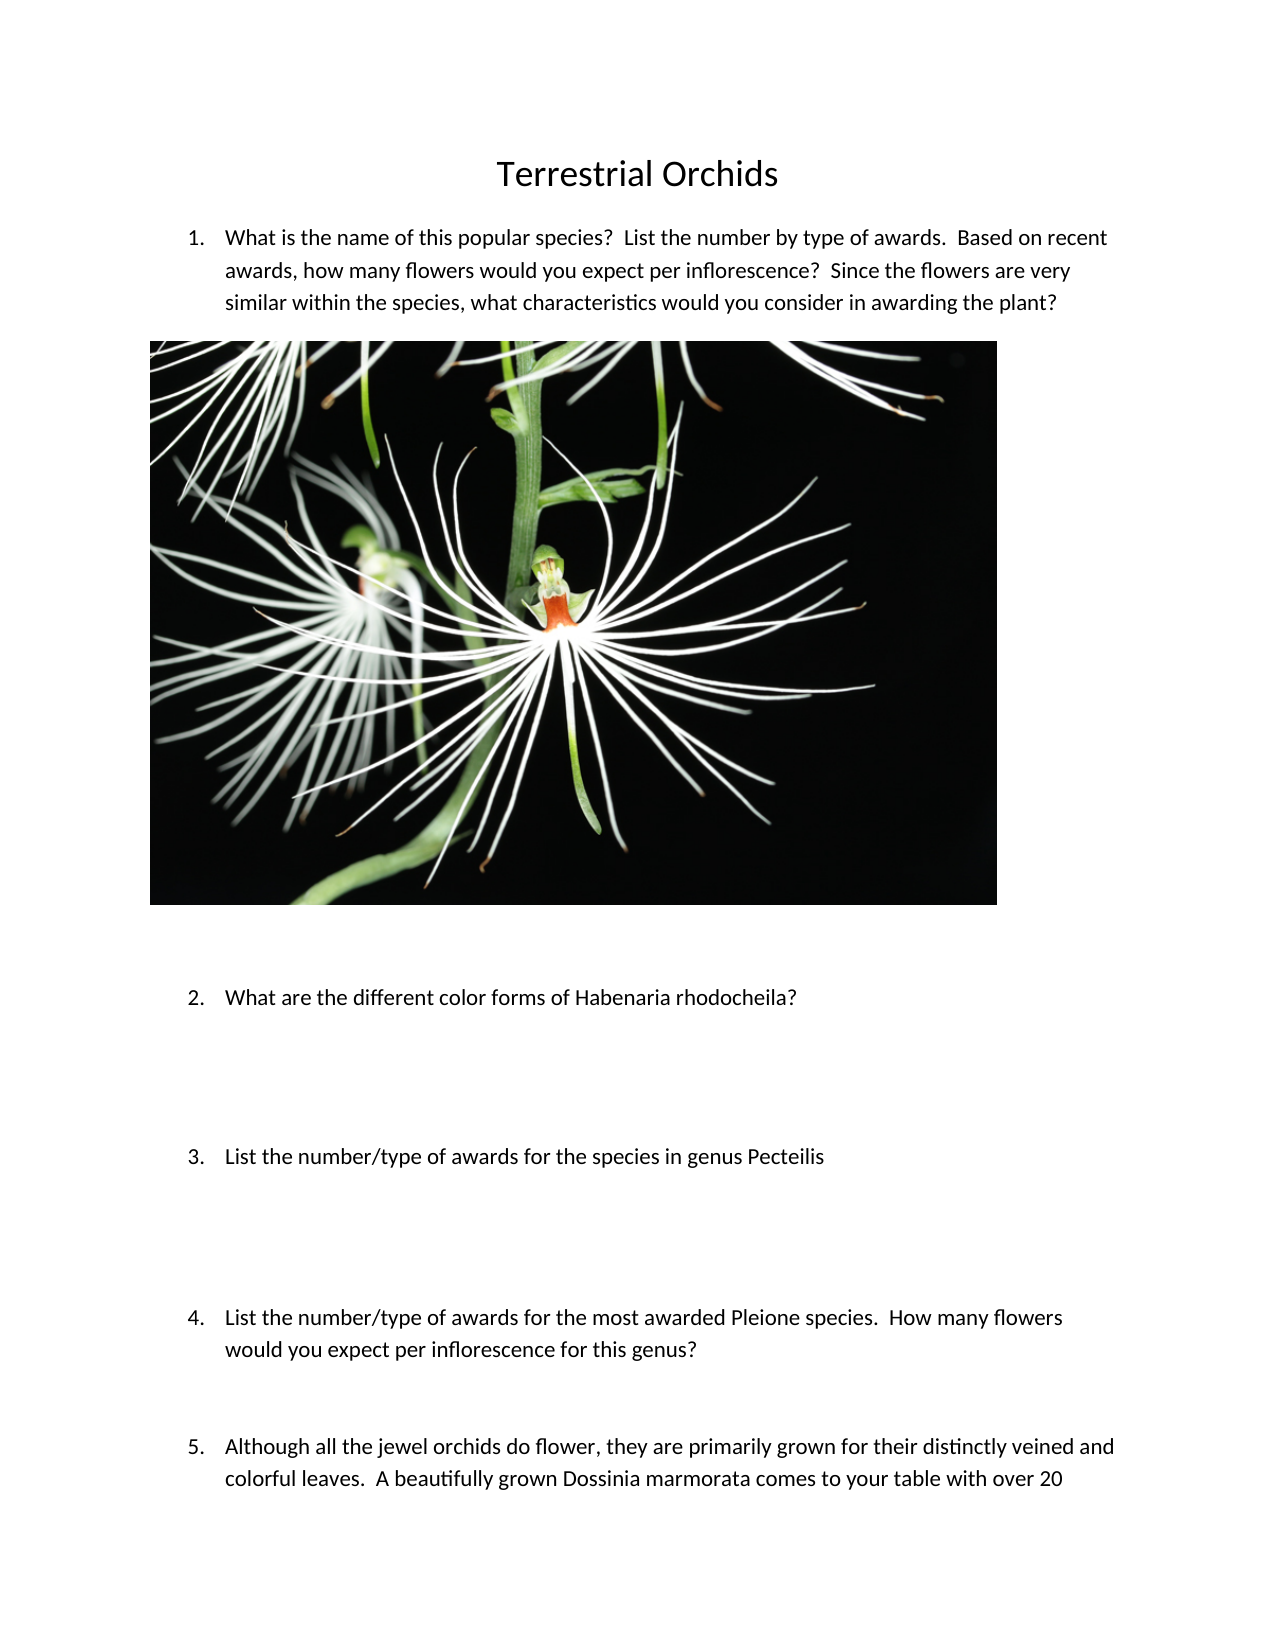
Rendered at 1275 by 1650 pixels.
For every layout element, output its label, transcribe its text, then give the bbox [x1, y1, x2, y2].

list List the number/type of awards for the most awarded Pleione species. How many flowers would you expect per inflorescence for this genus? [187, 1303, 1125, 1363]
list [187, 1432, 1125, 1492]
picture [150, 341, 997, 905]
list What are the different color forms of Habenaria rhodocheila? [187, 983, 1125, 1011]
list List the number/type of awards for the species in genus Pecteilis [187, 1142, 1125, 1170]
list What is the name of this popular species? List the number by type of awards. Based on recent awards, how many flowers would you expect per inflorescence? Since the flowers are very similar within the species, what characteristics would you consider in awarding the plant? [187, 223, 1125, 316]
text Terrestrial Orchids [150, 150, 1125, 196]
